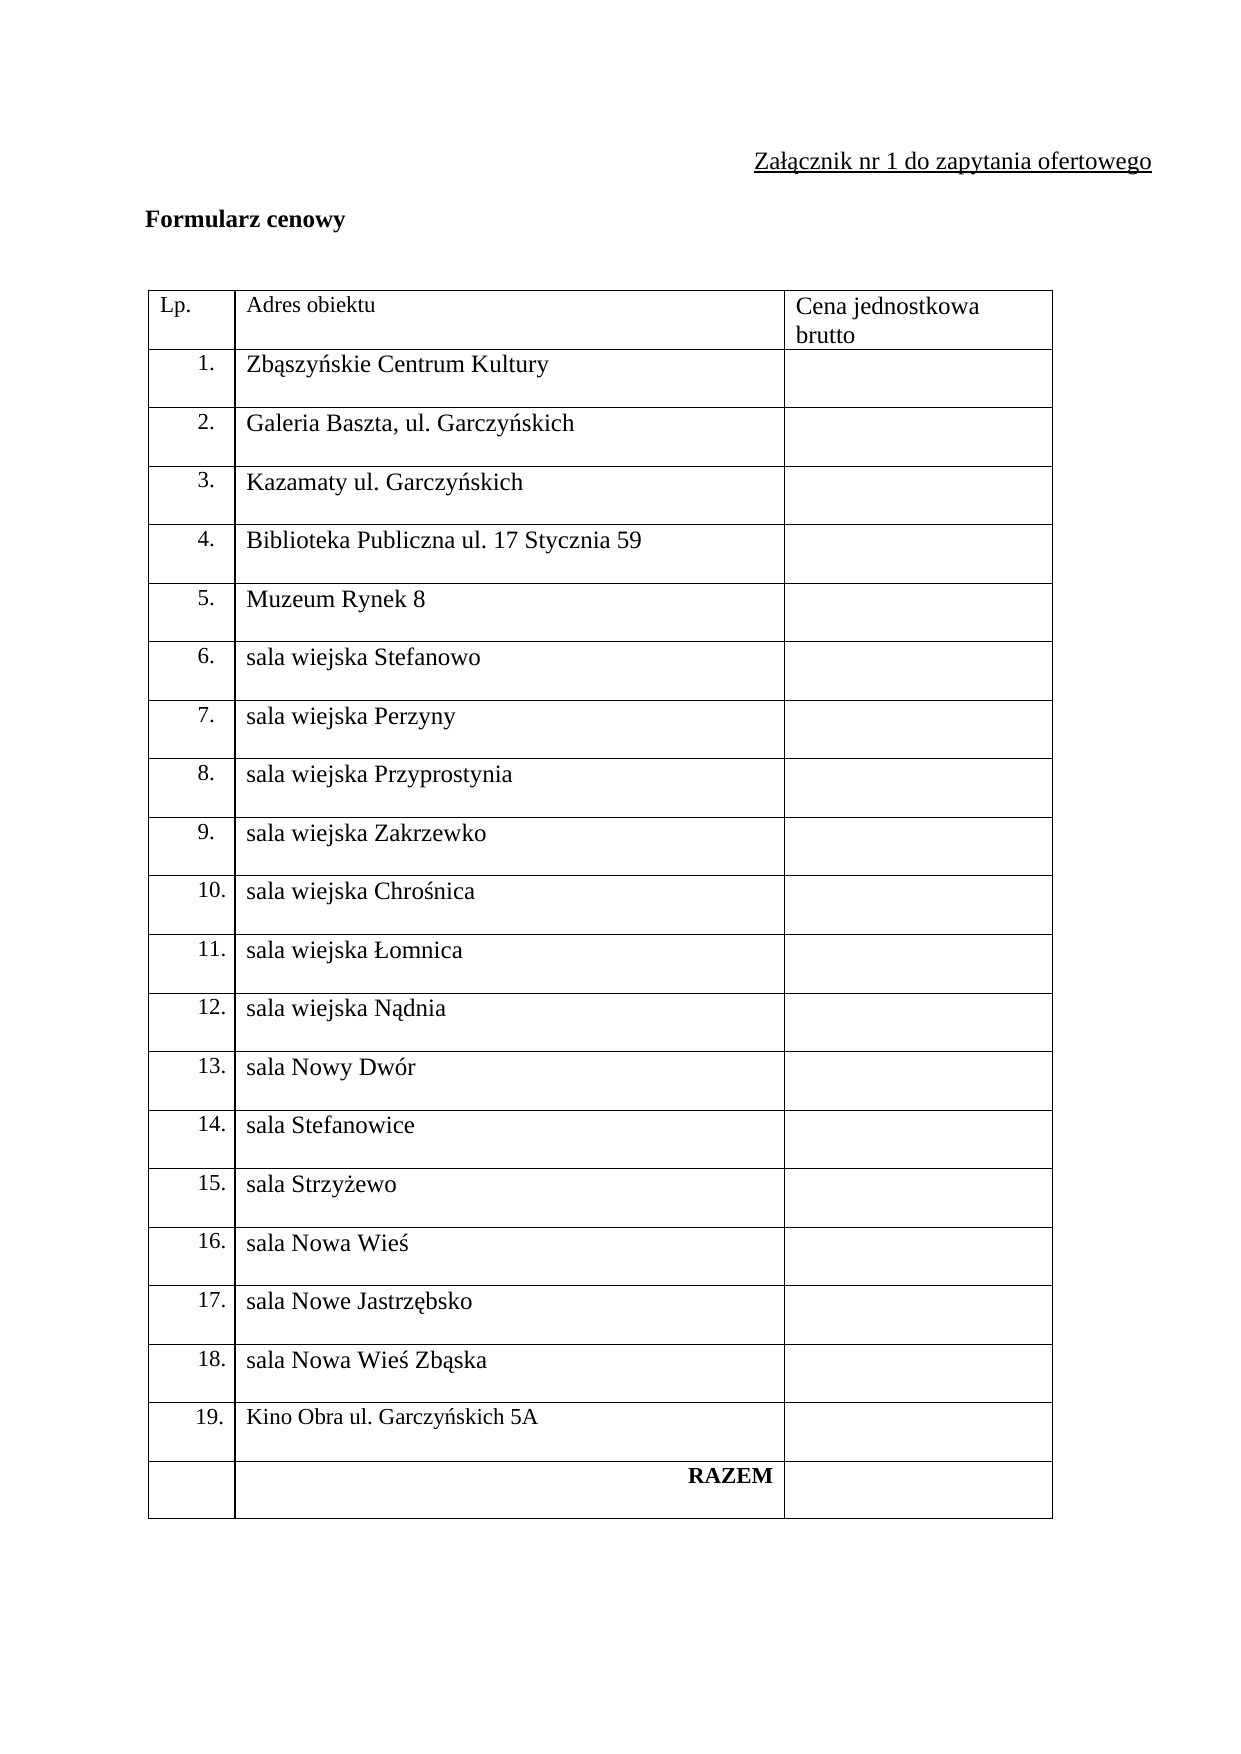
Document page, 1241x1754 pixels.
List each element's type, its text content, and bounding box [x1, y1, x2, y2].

table_cell [149, 408, 234, 466]
table_cell [785, 1052, 1052, 1109]
table_cell sala Strzyżewo [236, 1169, 784, 1227]
table_cell [149, 935, 234, 992]
table_cell RAZEM [236, 1462, 784, 1518]
table_cell [149, 876, 234, 934]
table_cell [785, 1403, 1052, 1461]
table_cell [785, 467, 1052, 524]
table_cell 19. [149, 1403, 234, 1461]
table_header Cena jednostkowa brutto [785, 291, 1052, 348]
text Formularz cenowy [145, 204, 1152, 232]
table_cell sala Stefanowice [236, 1111, 784, 1168]
table_cell [785, 1286, 1052, 1344]
table_cell sala Nowa Wieś [236, 1228, 784, 1285]
table_cell Zbąszyńskie Centrum Kultury [236, 350, 784, 407]
text Załącznik nr 1 do zapytania ofertowego [89, 146, 1152, 175]
table_cell sala wiejska Chrośnica [236, 876, 784, 934]
table_cell Kino Obra ul. Garczyńskich 5A [236, 1403, 784, 1461]
table_cell [785, 1228, 1052, 1285]
table_cell Kazamaty ul. Garczyńskich [236, 467, 784, 524]
table_cell [785, 350, 1052, 407]
table_cell sala wiejska Łomnica [236, 935, 784, 992]
table_cell [785, 876, 1052, 934]
table_cell [785, 701, 1052, 758]
table_cell sala wiejska Przyprostynia [236, 759, 784, 817]
table_cell [149, 759, 234, 817]
table_cell [149, 701, 234, 758]
table_cell sala Nowe Jastrzębsko [236, 1286, 784, 1344]
table_cell sala wiejska Nądnia [236, 994, 784, 1051]
table_cell [149, 525, 234, 583]
table_cell [149, 1345, 234, 1402]
table_header Adres obiektu [236, 291, 784, 348]
table_cell sala Nowy Dwór [236, 1052, 784, 1109]
table_cell [785, 1169, 1052, 1227]
table_cell [149, 1052, 234, 1109]
table_header Lp. [149, 291, 234, 348]
table_cell [785, 1111, 1052, 1168]
table_cell sala wiejska Stefanowo [236, 642, 784, 700]
table_cell [149, 994, 234, 1051]
table_cell [785, 818, 1052, 875]
table_cell sala wiejska Perzyny [236, 701, 784, 758]
table_cell [785, 759, 1052, 817]
table_cell Galeria Baszta, ul. Garczyńskich [236, 408, 784, 466]
table_cell [785, 408, 1052, 466]
table_cell [785, 525, 1052, 583]
table_cell [785, 994, 1052, 1051]
table_cell [149, 1169, 234, 1227]
table_cell [149, 584, 234, 641]
table_cell Biblioteka Publiczna ul. 17 Stycznia 59 [236, 525, 784, 583]
table_cell sala Nowa Wieś Zbąska [236, 1345, 784, 1402]
table_cell [149, 350, 234, 407]
table_cell Muzeum Rynek 8 [236, 584, 784, 641]
table_cell [149, 467, 234, 524]
table_cell [149, 1462, 234, 1518]
table_cell [785, 935, 1052, 992]
table_cell [149, 642, 234, 700]
table_cell [149, 1111, 234, 1168]
table_cell [785, 1345, 1052, 1402]
table_cell [149, 1286, 234, 1344]
table_cell [149, 1228, 234, 1285]
table_cell [785, 584, 1052, 641]
table_cell [785, 1462, 1052, 1518]
table_cell [149, 818, 234, 875]
table_cell [785, 642, 1052, 700]
table_cell sala wiejska Zakrzewko [236, 818, 784, 875]
